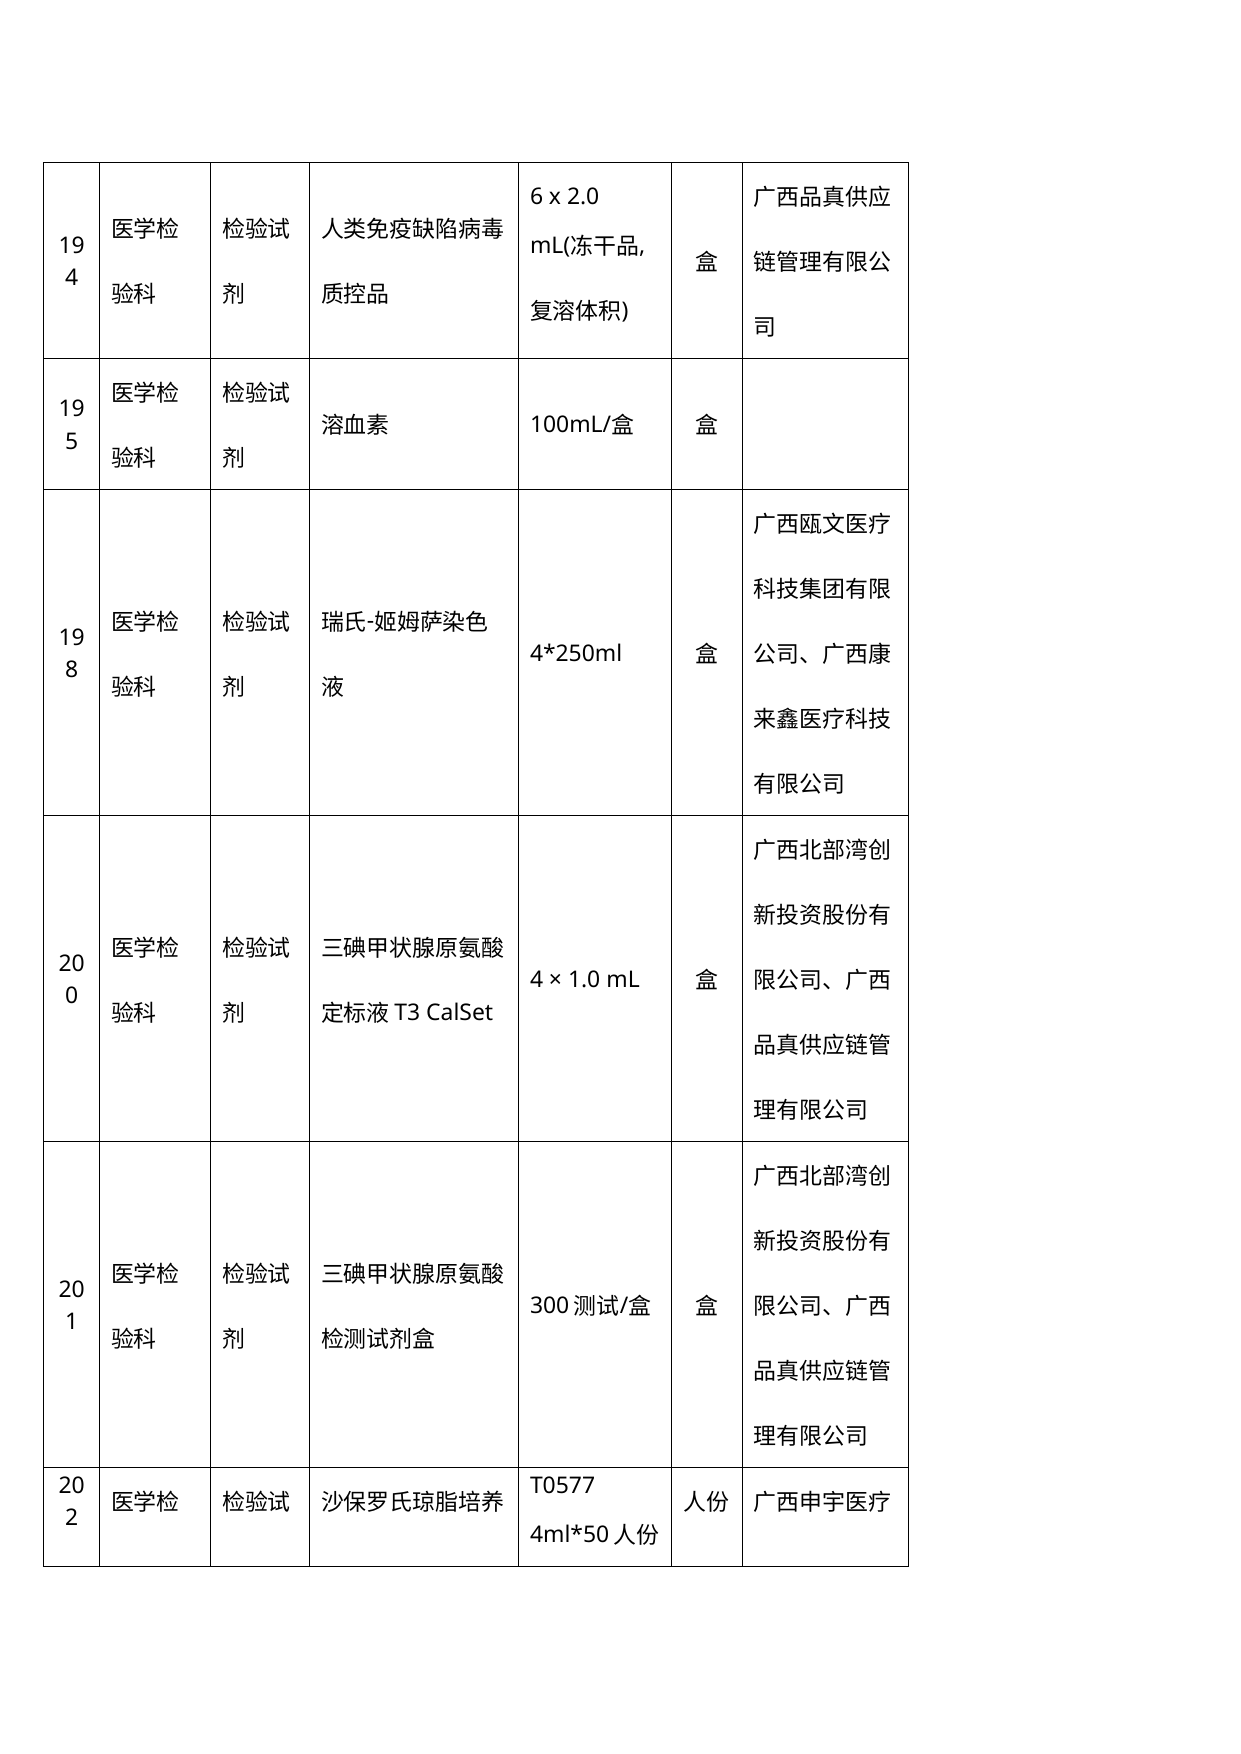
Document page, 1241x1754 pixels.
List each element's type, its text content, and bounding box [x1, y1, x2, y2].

table_cell 盒 [672, 359, 742, 489]
table_cell 194 [44, 163, 99, 358]
table_cell 广西北部湾创新投资股份有限公司、广西品真供应链管理有限公司 [743, 816, 908, 1141]
table_cell 人类免疫缺陷病毒质控品 [310, 163, 518, 358]
table_cell T0577 4ml*50人份/盒 [519, 1468, 671, 1566]
table_cell 检验试剂 [211, 359, 309, 489]
table_cell 4 × 1.0 mL [519, 816, 671, 1141]
table_cell 200 [44, 816, 99, 1141]
table_cell 195 [44, 359, 99, 489]
table_cell 202 [44, 1468, 99, 1566]
table_cell 医学检验科 [100, 359, 210, 489]
table_cell 100mL/盒 [519, 359, 671, 489]
table_cell 人份 [672, 1468, 742, 1566]
table_cell 医学检验科 [100, 816, 210, 1141]
table_cell 盒 [672, 816, 742, 1141]
table_cell 广西瓯文医疗科技集团有限公司、广西康来鑫医疗科技有限公司 [743, 490, 908, 815]
table_cell 医学检验科 [100, 490, 210, 815]
table_cell 溶血素 [310, 359, 518, 489]
table_cell 瑞氏-姬姆萨染色液 [310, 490, 518, 815]
table_cell 盒 [672, 1142, 742, 1467]
table_cell 医学检验科 [100, 163, 210, 358]
table_cell 300测试/盒 [519, 1142, 671, 1467]
table_cell 检验试剂 [211, 163, 309, 358]
table_cell 广西申宇医疗设备有限公司 [743, 1468, 908, 1566]
table_cell 医学检验科 [100, 1142, 210, 1467]
table_cell 三碘甲状腺原氨酸检测试剂盒 [310, 1142, 518, 1467]
table_cell 检验试剂 [211, 1468, 309, 1566]
table_cell [743, 359, 908, 489]
table_cell 盒 [672, 490, 742, 815]
table_cell 沙保罗氏琼脂培养基(分离培养法)4ml [310, 1468, 518, 1566]
table_cell 检验试剂 [211, 490, 309, 815]
table_cell 检验试剂 [211, 816, 309, 1141]
table_cell 三碘甲状腺原氨酸定标液T3 CalSet [310, 816, 518, 1141]
table_cell 201 [44, 1142, 99, 1467]
table_cell 检验试剂 [211, 1142, 309, 1467]
table_cell 盒 [672, 163, 742, 358]
table_cell 广西北部湾创新投资股份有限公司、广西品真供应链管理有限公司 [743, 1142, 908, 1467]
table_cell 医学检验科 [100, 1468, 210, 1566]
table_cell 4*250ml [519, 490, 671, 815]
table_cell 198 [44, 490, 99, 815]
table_cell 广西品真供应链管理有限公司 [743, 163, 908, 358]
table_cell 6 x 2.0 mL(冻干品,复溶体积) [519, 163, 671, 358]
